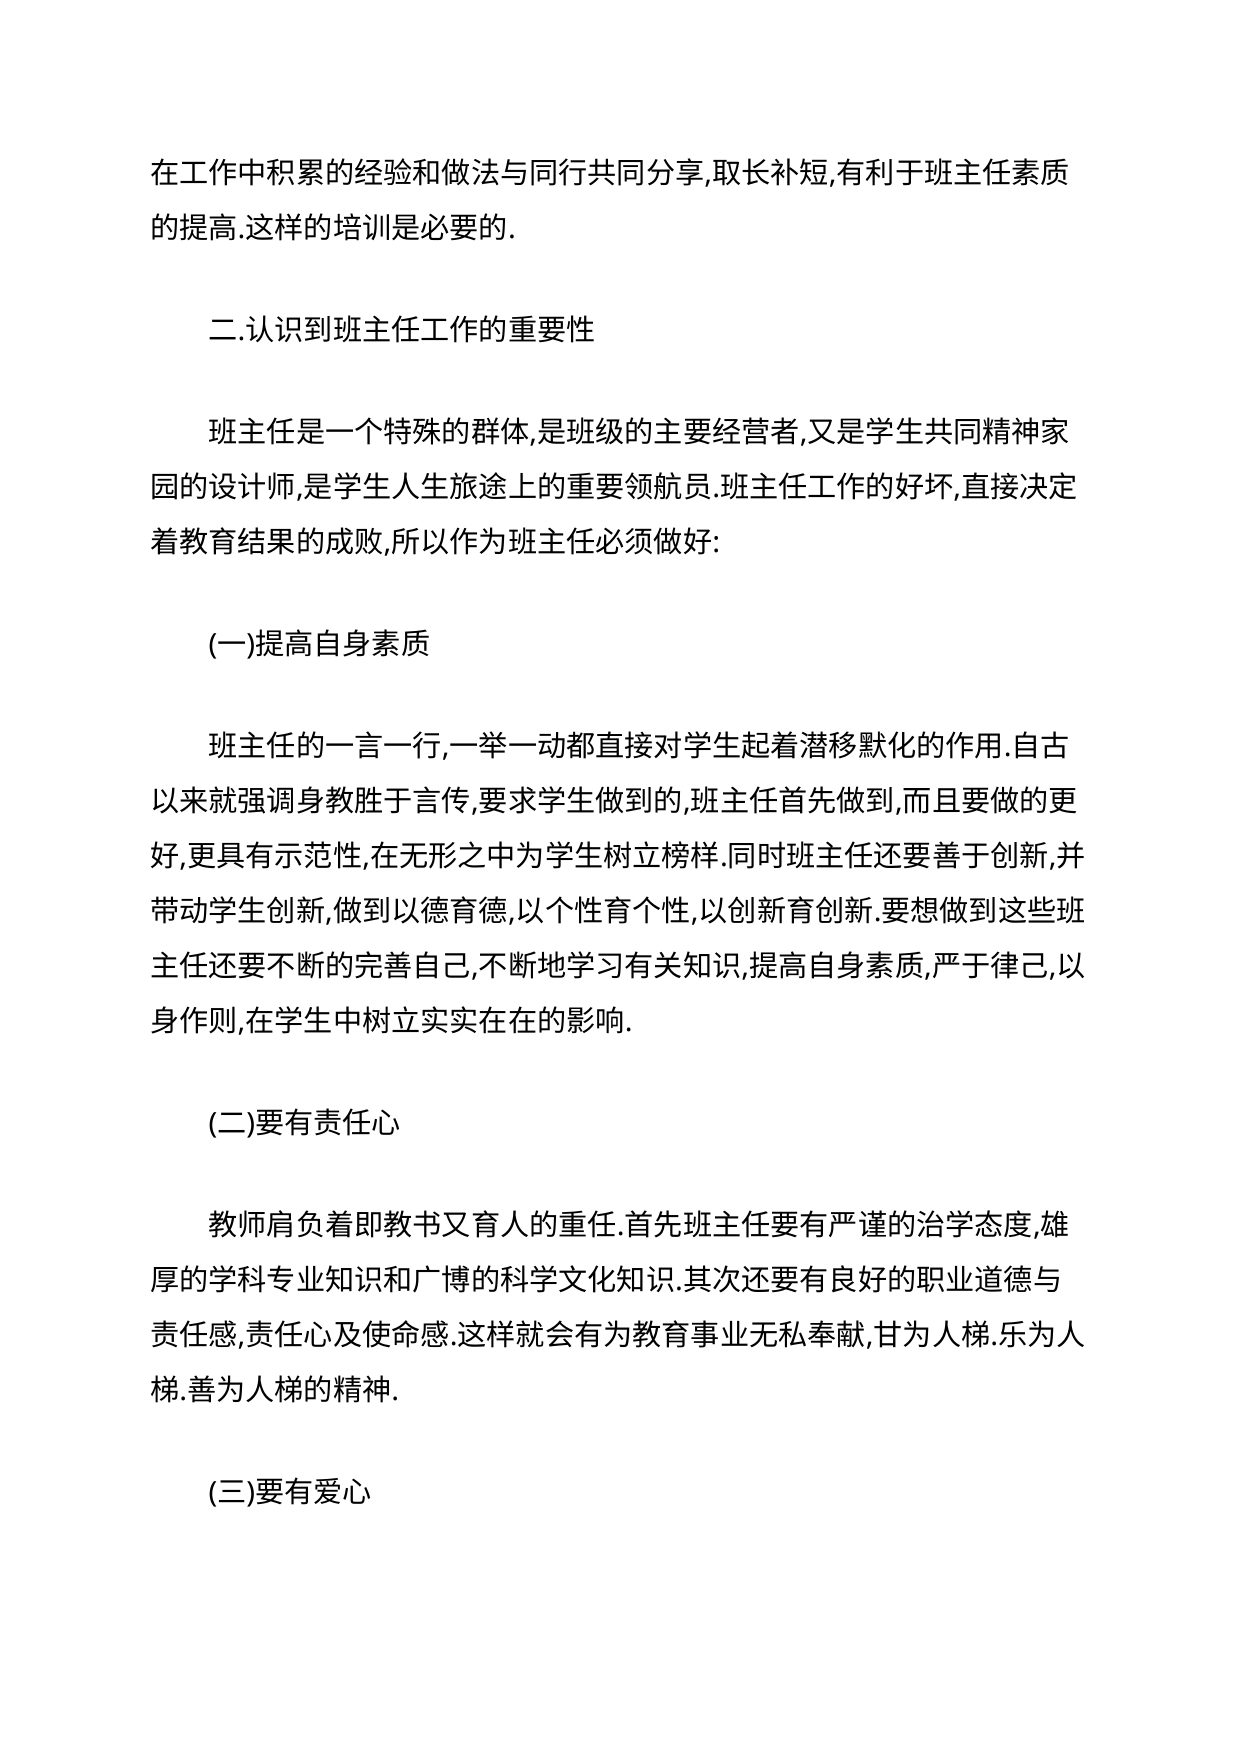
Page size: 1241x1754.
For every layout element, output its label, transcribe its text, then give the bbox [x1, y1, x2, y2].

text 班主任的一言一行,一举一动都直接对学生起着潜移默化的作用.自古以来就强调身教胜于言传,要求学生做到的,班主任首先做到,而且要做的更好,更具有示范性,在无形之中为学生树立榜样.同时班主任还要善于创新,并带动学生创新,做到以德育德,以个性育个性,以创新育创新.要想做到这些班主任还要不断的完善自己,不断地学习有关知识,提高自身素质,严于律己,以身作则,在学生中树立实实在在的影响. [150, 723, 1090, 1040]
text 班主任是一个特殊的群体,是班级的主要经营者,又是学生共同精神家园的设计师,是学生人生旅途上的重要领航员.班主任工作的好坏,直接决定着教育结果的成败,所以作为班主任必须做好: [150, 409, 1090, 561]
text (一)提高自身素质 [150, 621, 1090, 663]
text (三)要有爱心 [150, 1469, 1090, 1511]
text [150, 150, 1090, 247]
text 二.认识到班主任工作的重要性 [150, 307, 1090, 349]
text (二)要有责任心 [150, 1100, 1090, 1142]
text 教师肩负着即教书又育人的重任.首先班主任要有严谨的治学态度,雄厚的学科专业知识和广博的科学文化知识.其次还要有良好的职业道德与责任感,责任心及使命感.这样就会有为教育事业无私奉献,甘为人梯.乐为人梯.善为人梯的精神. [150, 1202, 1090, 1409]
